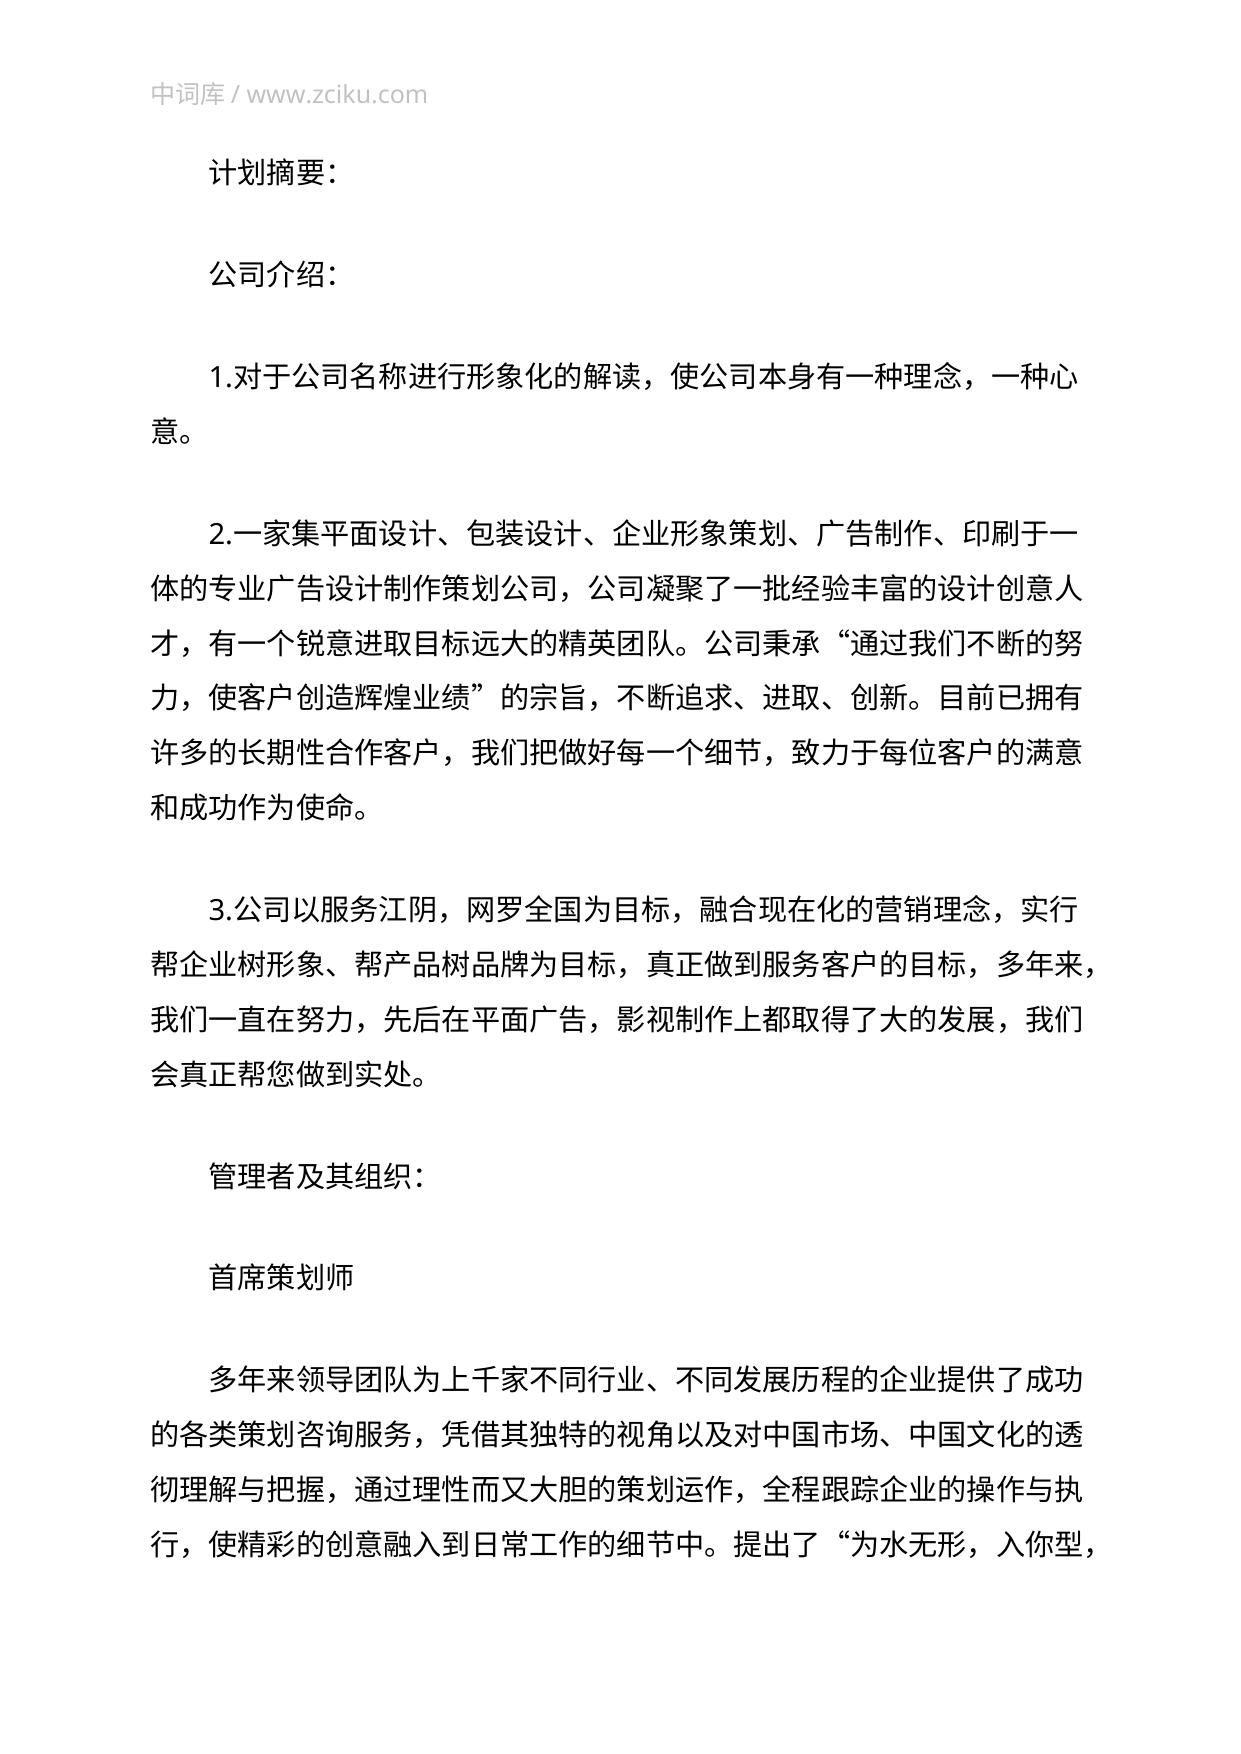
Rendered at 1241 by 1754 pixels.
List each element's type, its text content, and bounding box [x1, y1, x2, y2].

text 管理者及其组织： [150, 1153, 1090, 1196]
text 公司介绍： [150, 252, 1090, 294]
text 首席策划师 [150, 1255, 1090, 1297]
text 1.对于公司名称进行形象化的解读，使公司本身有一种理念，一种心意。 [150, 353, 1090, 451]
text 计划摘要： [150, 150, 1090, 192]
text 3.公司以服务江阴，网罗全国为目标，融合现在化的营销理念，实行帮企业树形象、帮产品树品牌为目标，真正做到服务客户的目标，多年来，我们一直在努力，先后在平面广告，影视制作上都取得了大的发展，我们会真正帮您做到实处。 [150, 887, 1090, 1094]
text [150, 1357, 1090, 1564]
text 2.一家集平面设计、包装设计、企业形象策划、广告制作、印刷于一体的专业广告设计制作策划公司，公司凝聚了一批经验丰富的设计创意人才，有一个锐意进取目标远大的精英团队。公司秉承“通过我们不断的努力，使客户创造辉煌业绩”的宗旨，不断追求、进取、创新。目前已拥有许多的长期性合作客户，我们把做好每一个细节，致力于每位客户的满意和成功作为使命。 [150, 510, 1090, 827]
